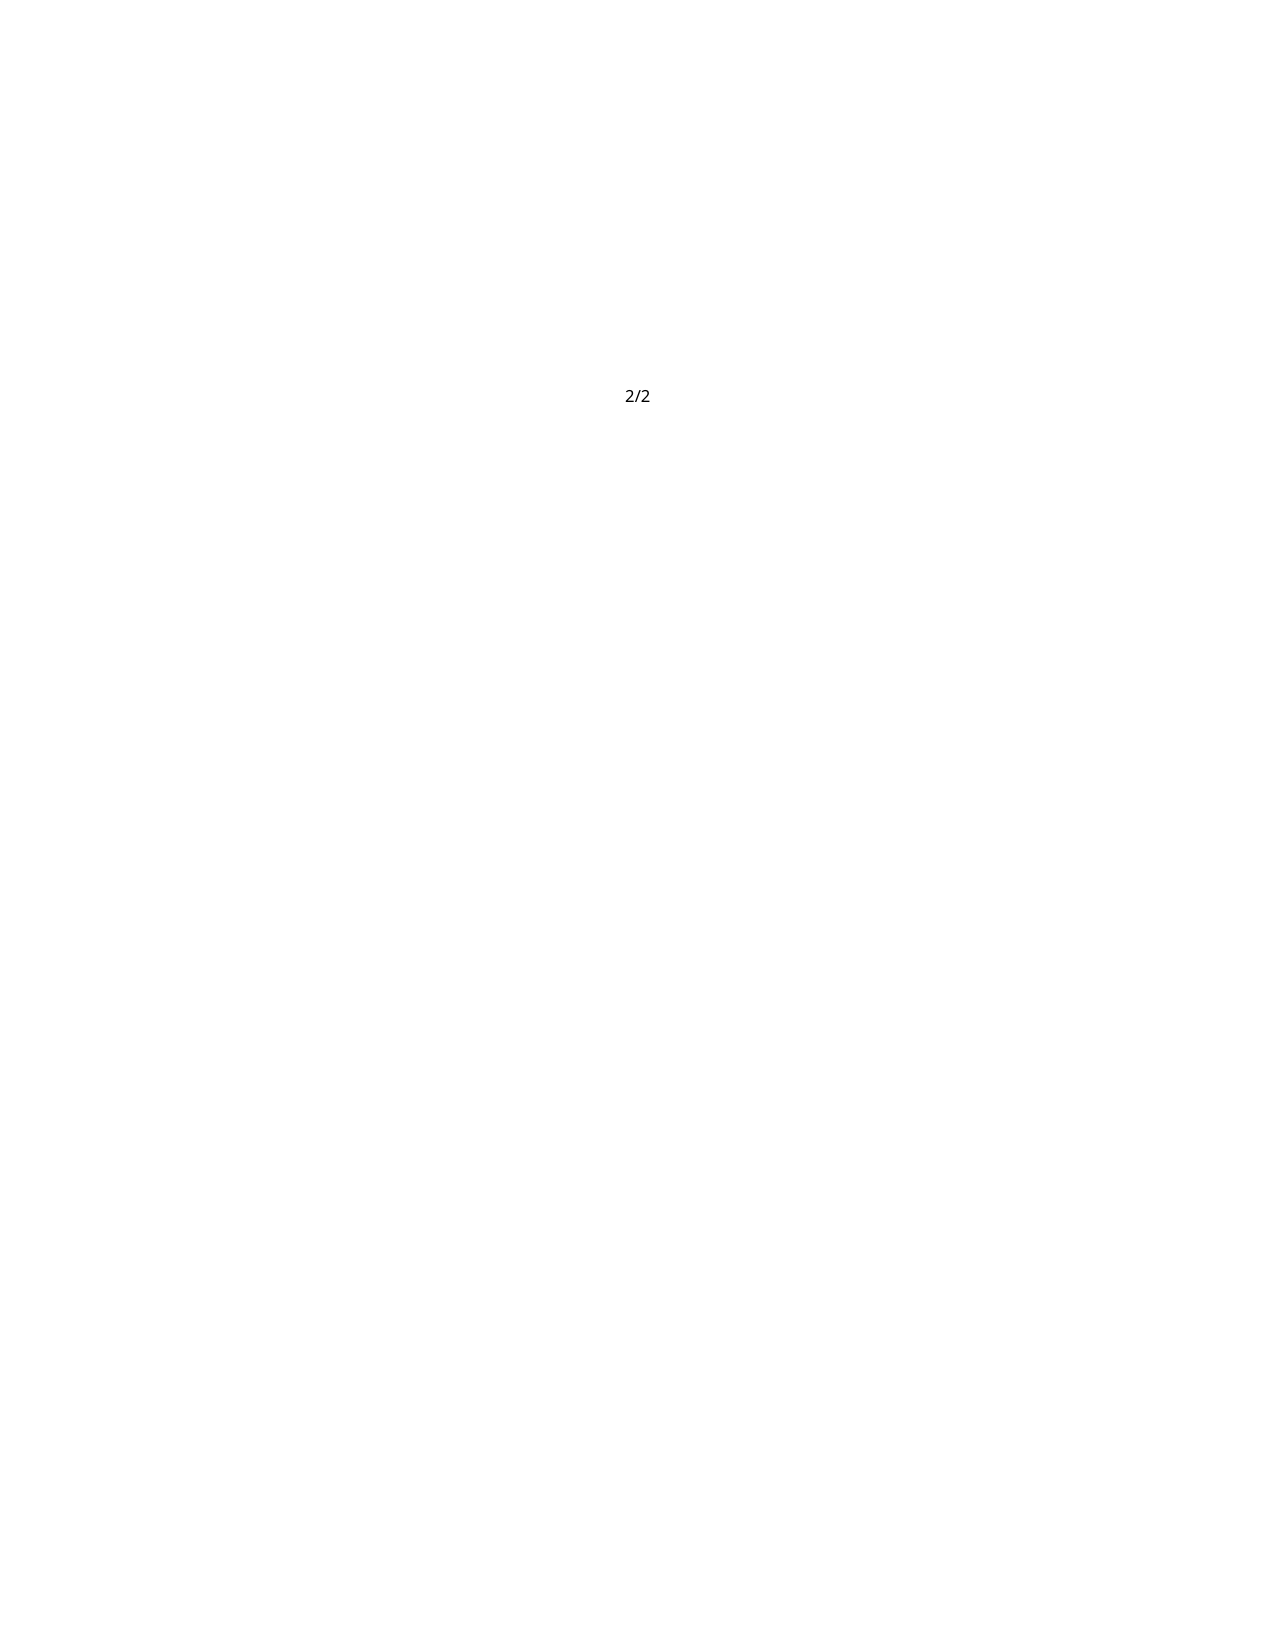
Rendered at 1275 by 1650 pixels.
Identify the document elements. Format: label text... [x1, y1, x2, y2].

text 2/2 [177, 384, 1098, 407]
